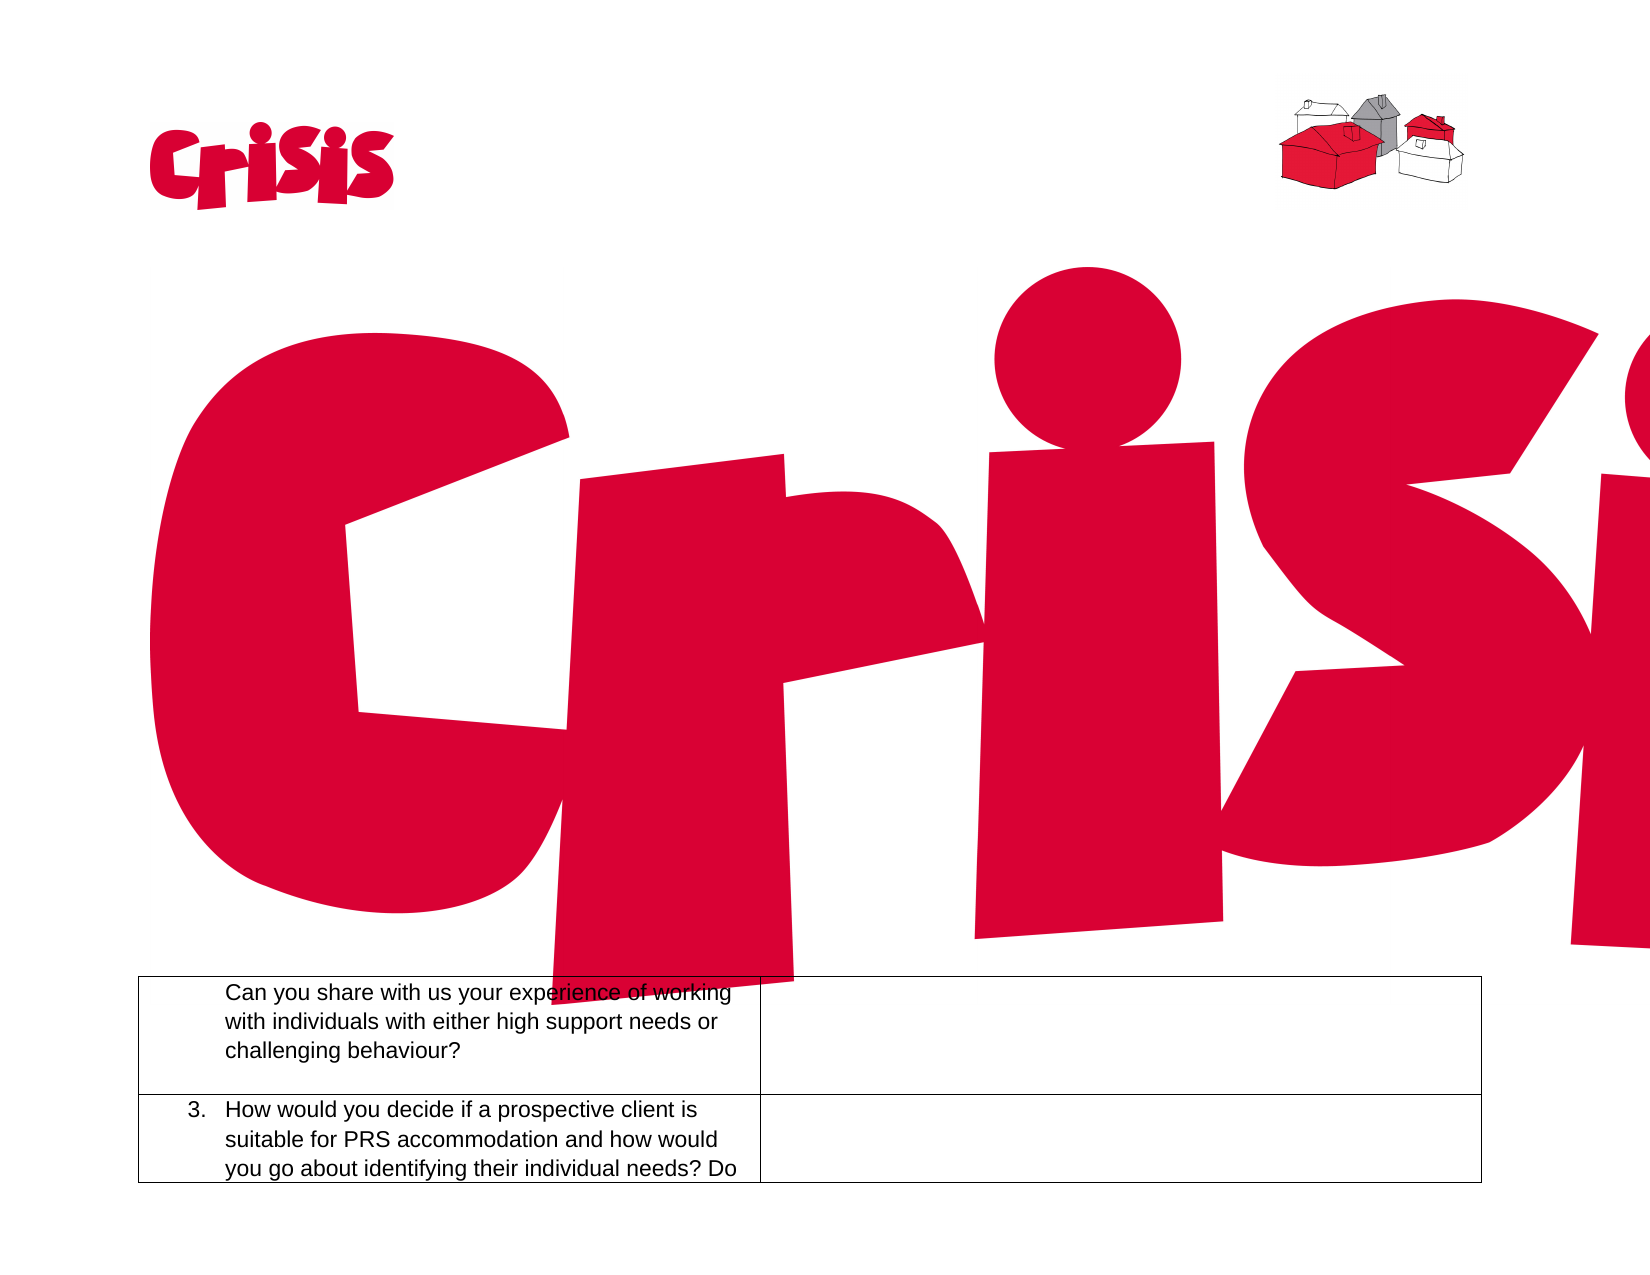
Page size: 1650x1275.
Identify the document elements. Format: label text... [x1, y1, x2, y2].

table_cell [761, 977, 1481, 1093]
table_cell How would you decide if a prospective client is suitable for PRS accommodation and how would you go about identifying their individual needs? Do you have a similar example from your working experience? [139, 1095, 760, 1182]
picture [150, 122, 394, 210]
picture [1275, 73, 1468, 210]
table_cell We work with homeless and vulnerable clients, some with complex and differing support needs. Can you share with us your experience of working with individuals with either high support needs or challenging behaviour? [139, 977, 760, 1093]
picture [150, 267, 1650, 1005]
table_cell [761, 1095, 1481, 1182]
